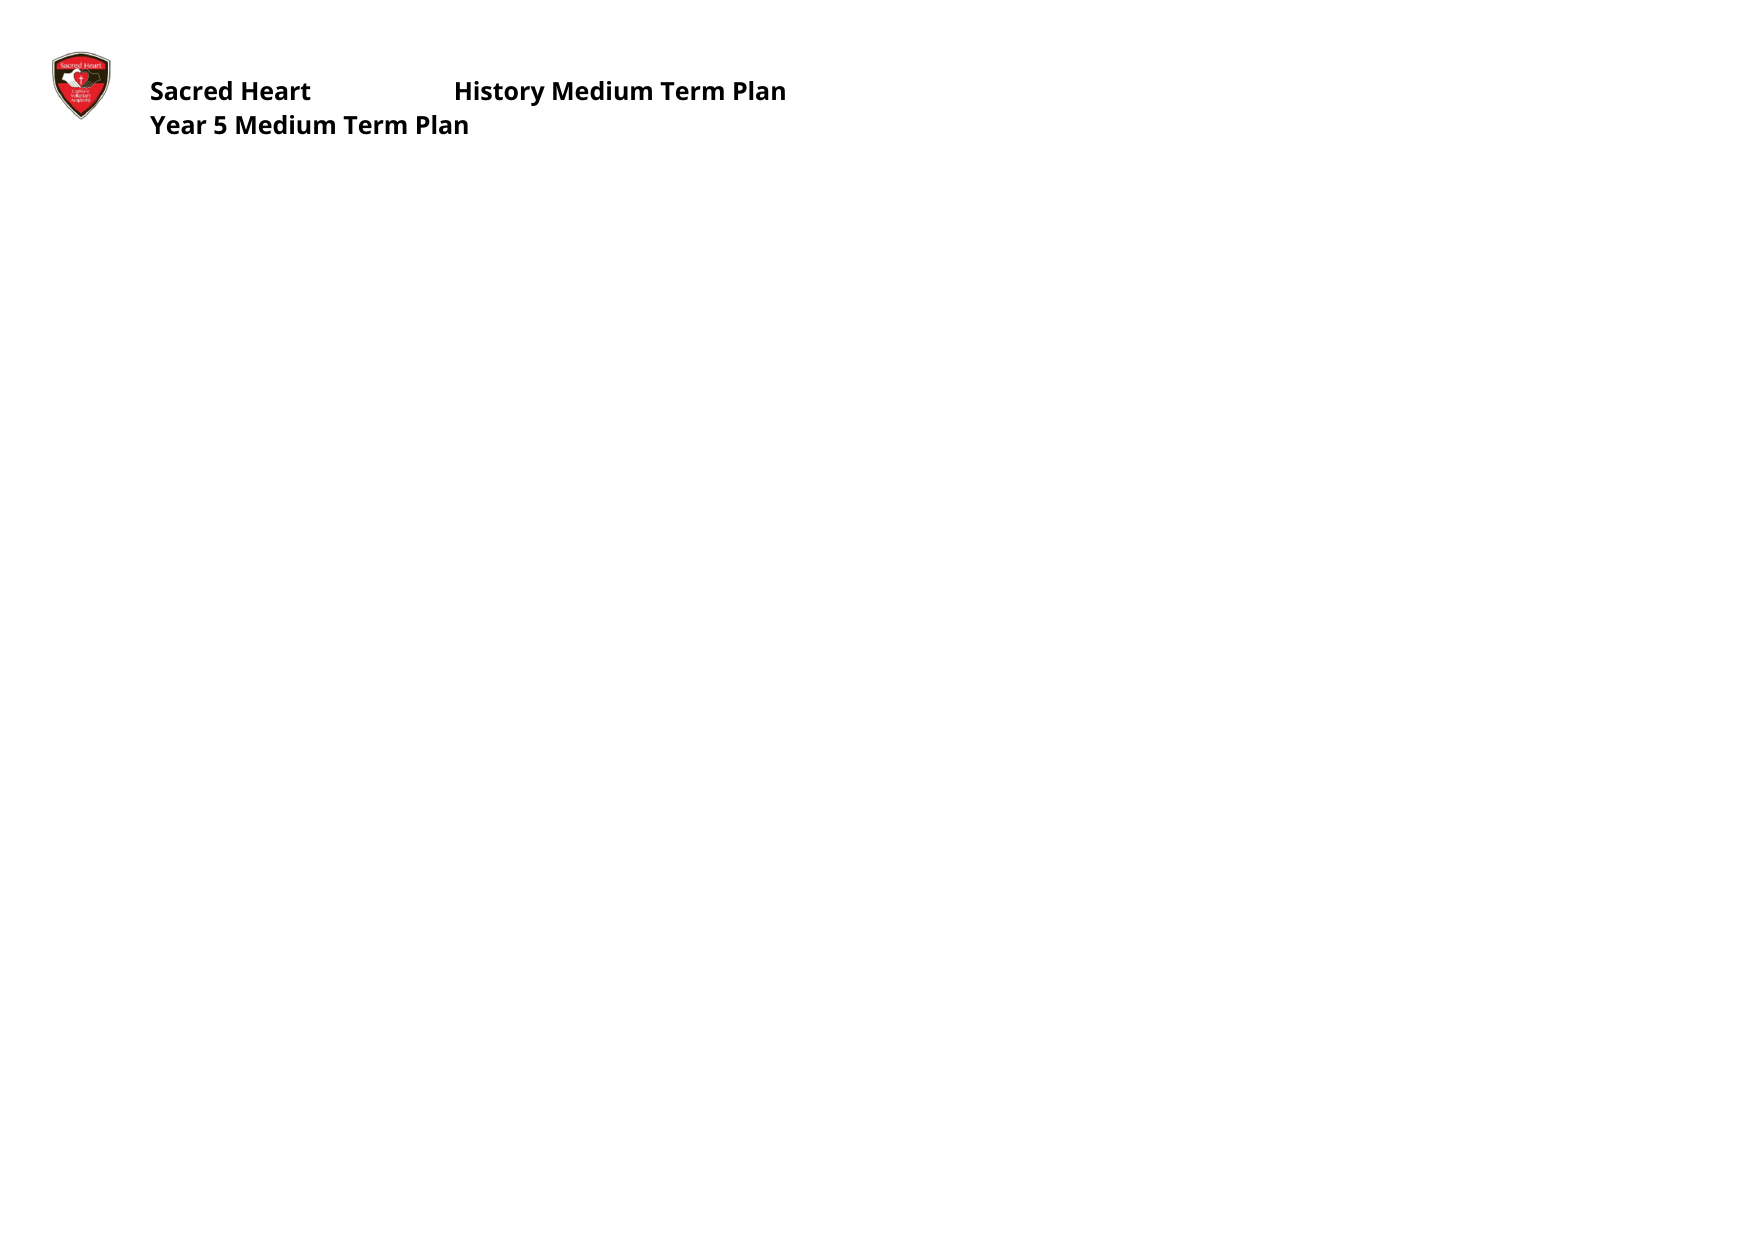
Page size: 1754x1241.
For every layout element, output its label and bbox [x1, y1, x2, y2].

picture [43, 46, 118, 122]
